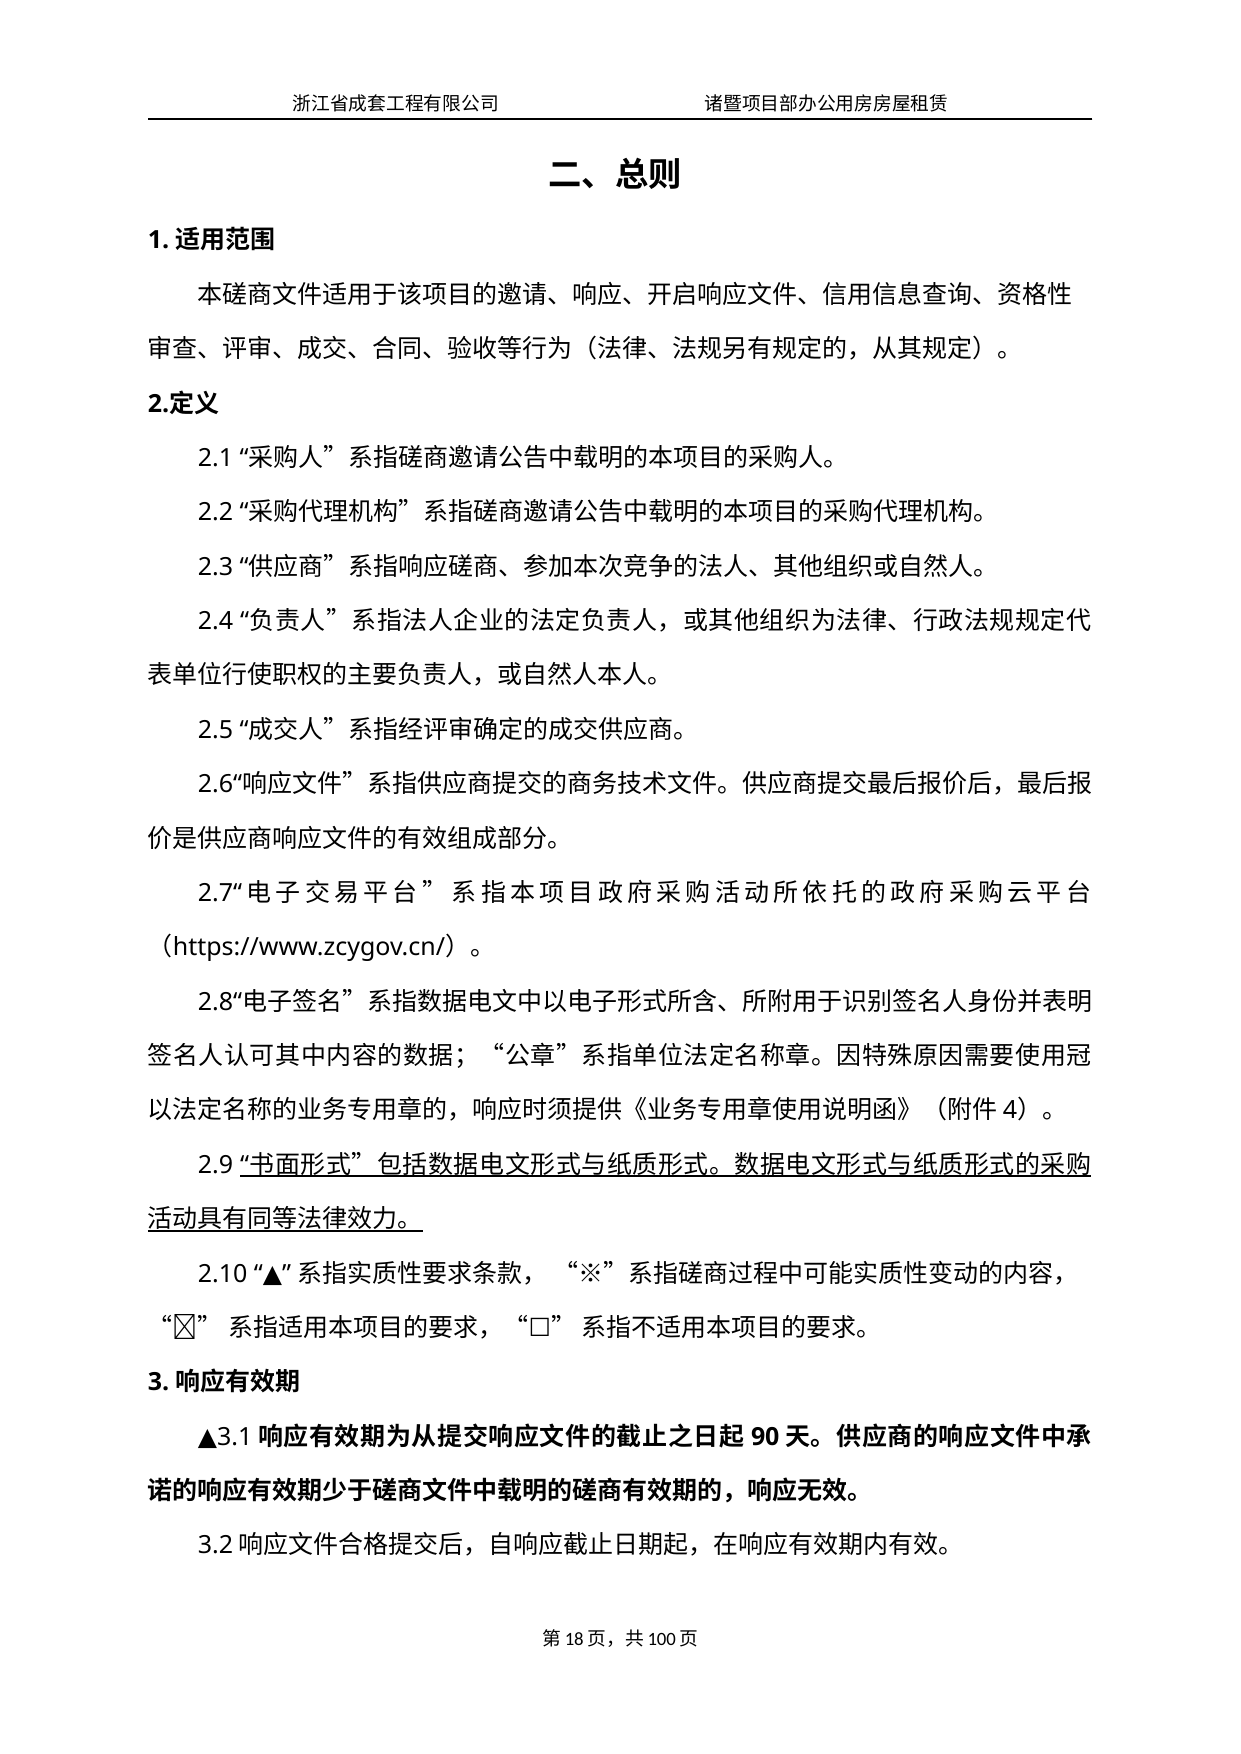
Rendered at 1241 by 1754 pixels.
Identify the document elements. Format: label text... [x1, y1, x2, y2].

text 2.9 “书面形式”包括数据电文形式与纸质形式。数据电文形式与纸质形式的采购活动具有同等法律效力。 [148, 1144, 1092, 1235]
text 3. 响应有效期 [148, 1362, 1092, 1398]
text 1. 适用范围 [148, 220, 1092, 256]
text 2.1 “采购人”系指磋商邀请公告中载明的本项目的采购人。 [148, 437, 1092, 474]
text 本磋商文件适用于该项目的邀请、响应、开启响应文件、信用信息查询、资格性审查、评审、成交、合同、验收等行为（法律、法规另有规定的，从其规定）。 [148, 274, 1092, 365]
text 2.6“响应文件”系指供应商提交的商务技术文件。供应商提交最后报价后，最后报价是供应商响应文件的有效组成部分。 [148, 764, 1092, 854]
text 2.4 “负责人”系指法人企业的法定负责人，或其他组织为法律、行政法规规定代表单位行使职权的主要负责人，或自然人本人。 [148, 601, 1092, 691]
text 二、总则 [148, 148, 1092, 196]
text 2.8“电子签名”系指数据电文中以电子形式所含、所附用于识别签名人身份并表明签名人认可其中内容的数据；“公章”系指单位法定名称章。因特殊原因需要使用冠以法定名称的业务专用章的，响应时须提供《业务专用章使用说明函》（附件4）。 [148, 981, 1092, 1126]
text 2.定义 [148, 383, 1092, 419]
text 2.7“电子交易平台”系指本项目政府采购活动所依托的政府采购云平台（https://www.zcygov.cn/）。 [148, 872, 1092, 963]
text 3.2响应文件合格提交后，自响应截止日期起，在响应有效期内有效。 [148, 1525, 1092, 1561]
text 2.3 “供应商”系指响应磋商、参加本次竞争的法人、其他组织或自然人。 [148, 546, 1092, 582]
text 2.5 “成交人”系指经评审确定的成交供应商。 [148, 709, 1092, 746]
text 2.2 “采购代理机构”系指磋商邀请公告中载明的本项目的采购代理机构。 [148, 492, 1092, 528]
text ▲3.1响应有效期为从提交响应文件的截止之日起90天。供应商的响应文件中承诺的响应有效期少于磋商文件中载明的磋商有效期的，响应无效。 [148, 1416, 1092, 1507]
text 2.10 “▲” 系指实质性要求条款， “※”系指磋商过程中可能实质性变动的内容， “” 系指适用本项目的要求，“” 系指不适用本项目的要求。 [148, 1253, 1092, 1344]
